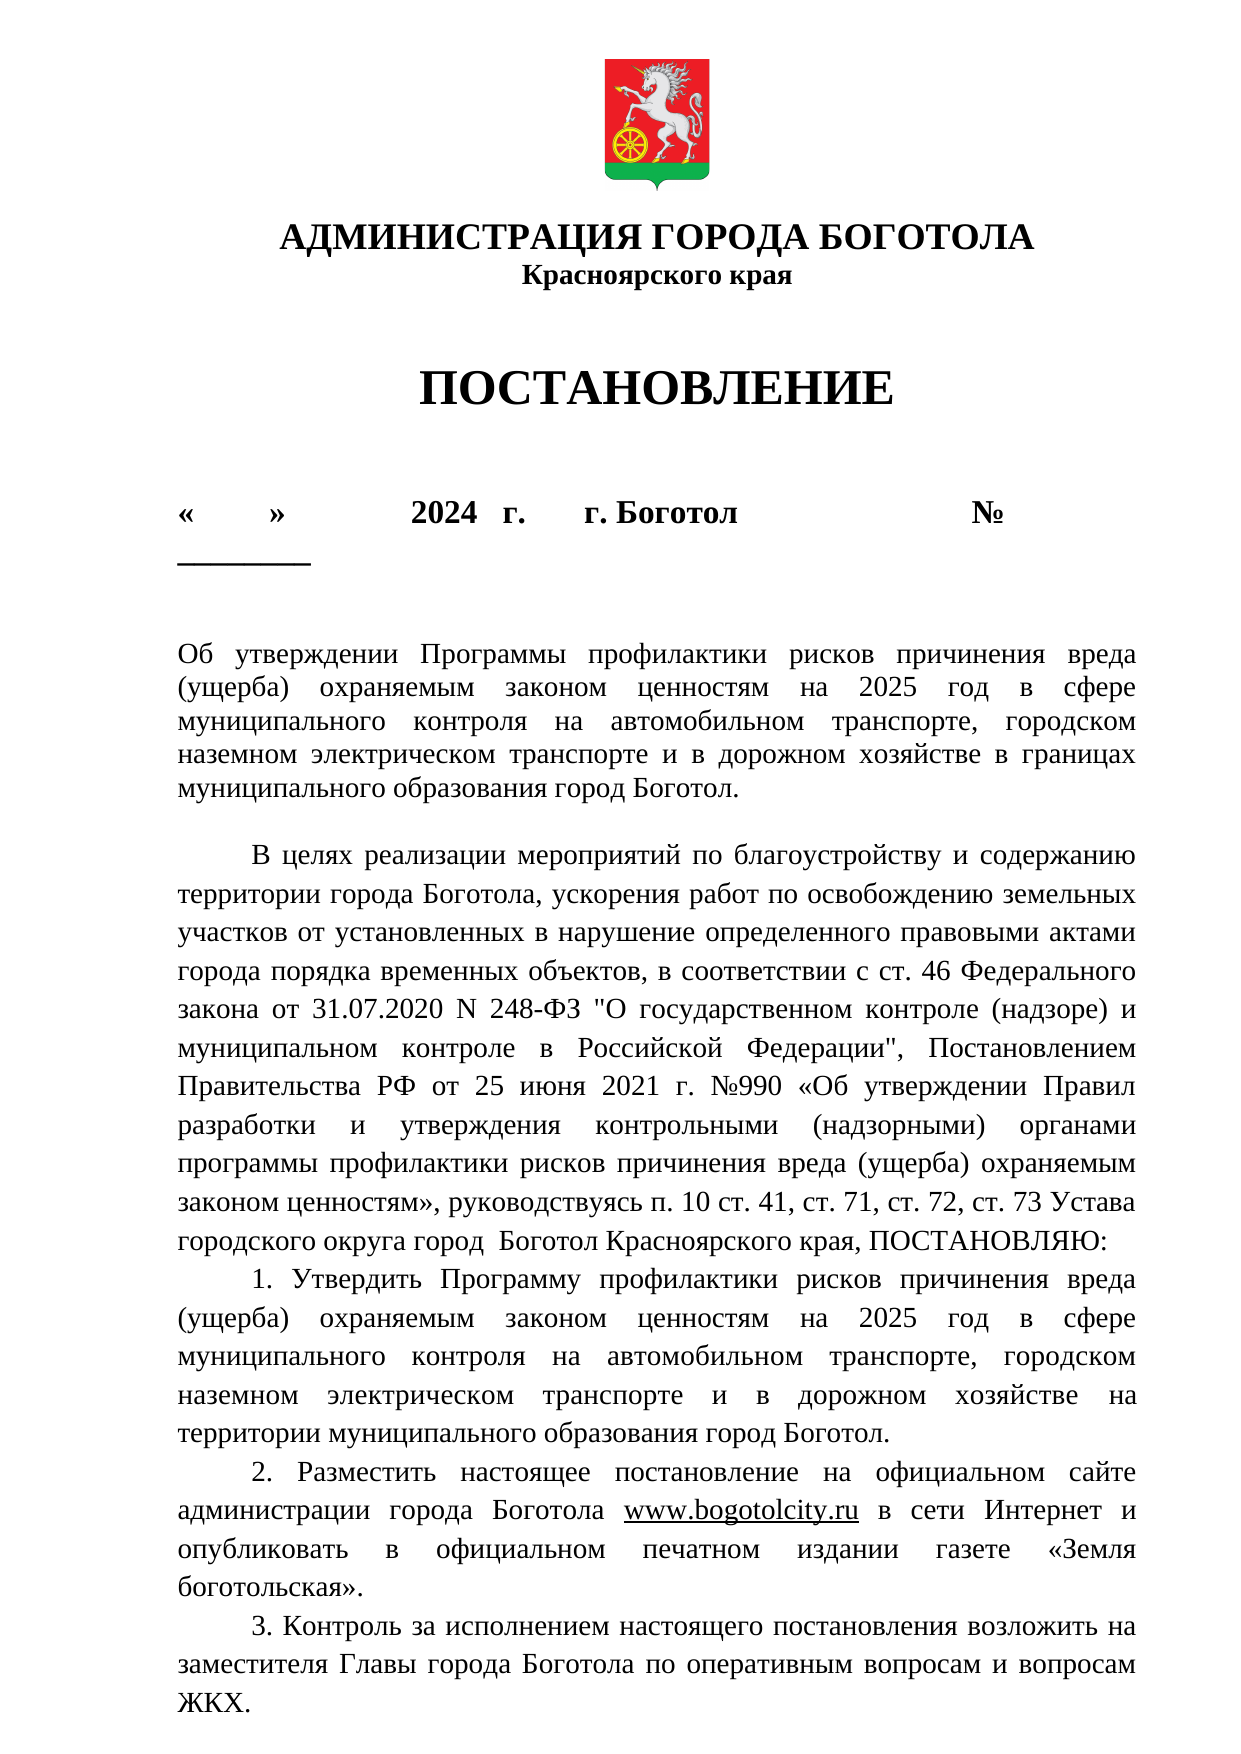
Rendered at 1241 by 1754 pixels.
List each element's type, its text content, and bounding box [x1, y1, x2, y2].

text 2. Разместить настоящее постановление на официальном сайте администрации города Боготола www.bogotolcity.ru в сети Интернет и опубликовать в официальном печатном издании газете «Земля боготольская». [177, 1454, 1137, 1603]
picture [604, 59, 710, 191]
text АДМИНИСТРАЦИЯ ГОРОДА БОГОТОЛА [177, 214, 1137, 257]
text 3. Контроль за исполнением настоящего постановления возложить на заместителя Главы города Боготола по оперативным вопросам и вопросам ЖКХ. [177, 1608, 1137, 1719]
text « » 2024 г. г. Боготол № ________ [177, 492, 1137, 569]
text В целях реализации мероприятий по благоустройству и содержанию территории города Боготола, ускорения работ по освобождению земельных участков от установленных в нарушение определенного правовыми актами города порядка временных объектов, в соответствии с ст. 46 Федерального закона от 31.07.2020 N 248-ФЗ "О государственном контроле (надзоре) и муниципальном контроле в Российской Федерации", Постановлением Правительства РФ от 25 июня 2021 г. №990 «Об утверждении Правил разработки и утверждения контрольными (надзорными) органами программы профилактики рисков причинения вреда (ущерба) охраняемым законом ценностям», руководствуясь п. 10 ст. 41, ст. 71, ст. 72, ст. 73 Устава городского округа город Боготол Красноярского края, ПОСТАНОВЛЯЮ: [177, 837, 1137, 1256]
text 1. Утвердить Программу профилактики рисков причинения вреда (ущерба) охраняемым законом ценностям на 2025 год в сфере муниципального контроля на автомобильном транспорте, городском наземном электрическом транспорте и в дорожном хозяйстве на территории муниципального образования город Боготол. [177, 1261, 1137, 1449]
text ПОСТАНОВЛЕНИЕ [177, 358, 1137, 416]
text Об утверждении Программы профилактики рисков причинения вреда (ущерба) охраняемым законом ценностям на 2025 год в сфере муниципального контроля на автомобильном транспорте, городском наземном электрическом транспорте и в дорожном хозяйстве в границах муниципального образования город Боготол. [177, 636, 1137, 804]
text Красноярского края [177, 257, 1137, 291]
